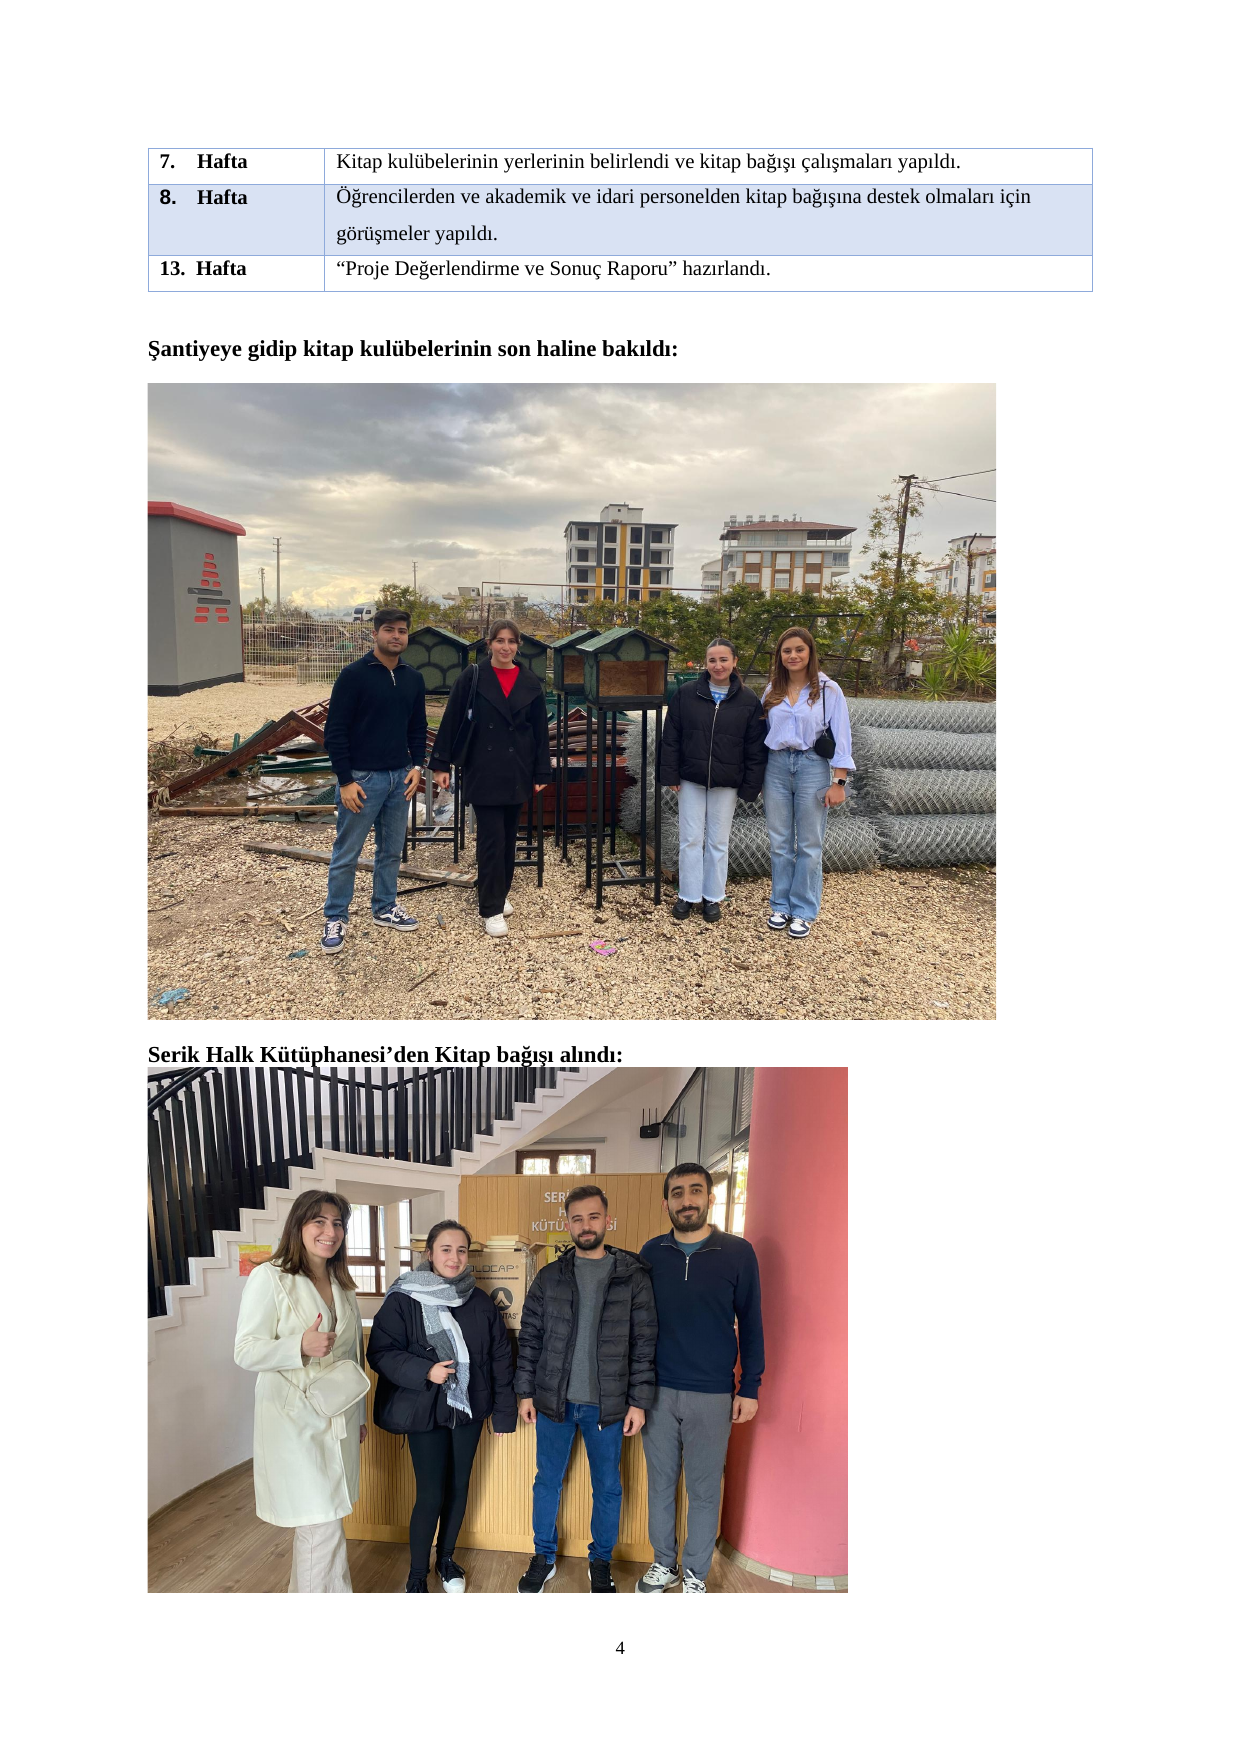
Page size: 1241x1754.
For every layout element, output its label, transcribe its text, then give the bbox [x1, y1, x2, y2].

table_cell “Proje Değerlendirme ve Sonuç Raporu” hazırlandı. [325, 256, 1092, 291]
table_cell Kitap kulübelerinin yerlerinin belirlendi ve kitap bağışı çalışmaları yapıldı. [325, 149, 1092, 183]
table_cell Hafta [149, 149, 324, 183]
text Serik Halk Kütüphanesi’den Kitap bağışı alındı: [148, 1041, 1093, 1067]
table_cell Öğrencilerden ve akademik ve idari personelden kitap bağışına destek olmaları için görüşmeler yapıldı. [325, 185, 1092, 255]
picture [147, 1067, 848, 1593]
table_cell Hafta [149, 185, 324, 255]
text Şantiyeye gidip kitap kulübelerinin son haline bakıldı: [148, 335, 1093, 362]
table_cell 13. Hafta [149, 256, 324, 291]
picture [147, 383, 997, 1020]
